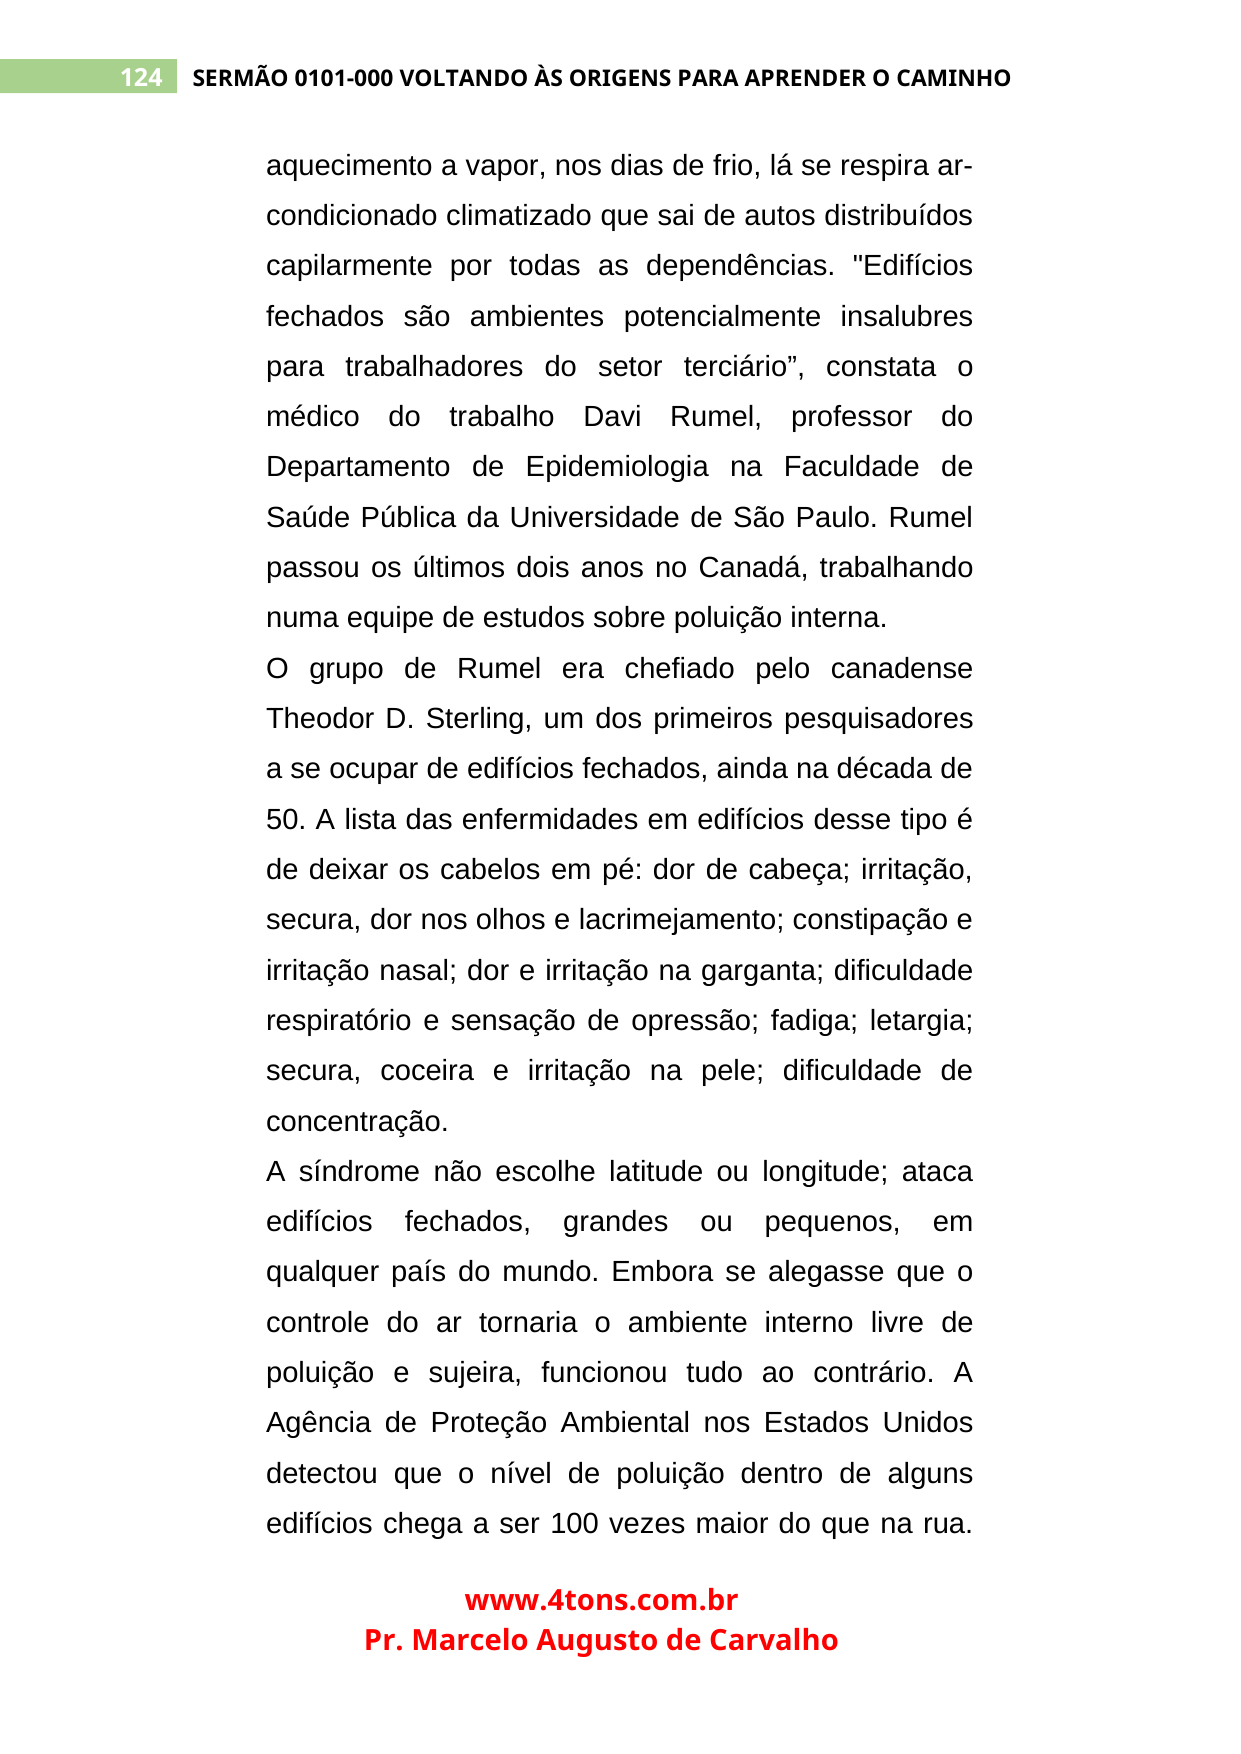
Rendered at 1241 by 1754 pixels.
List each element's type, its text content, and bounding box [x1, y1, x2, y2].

text O grupo de Rumel era chefiado pelo canadense Theodor D. Sterling, um dos primeiros pesquisadores a se ocupar de edifícios fechados, ainda na década de lista das enfermidades em edifícios desse tipo é de deixar os cabelos em pé: dor de cabeça; irritação, secura, dor nos olhos e lacrimejamento; constipação e irritação nasal; dor e irritação na garganta; dificuldade respiratório e sensação de opressão; fadiga; letargia; secura, coceira e irritação na pele; dificuldade de concentração. [266, 651, 974, 1137]
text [266, 148, 974, 634]
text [266, 1154, 974, 1539]
